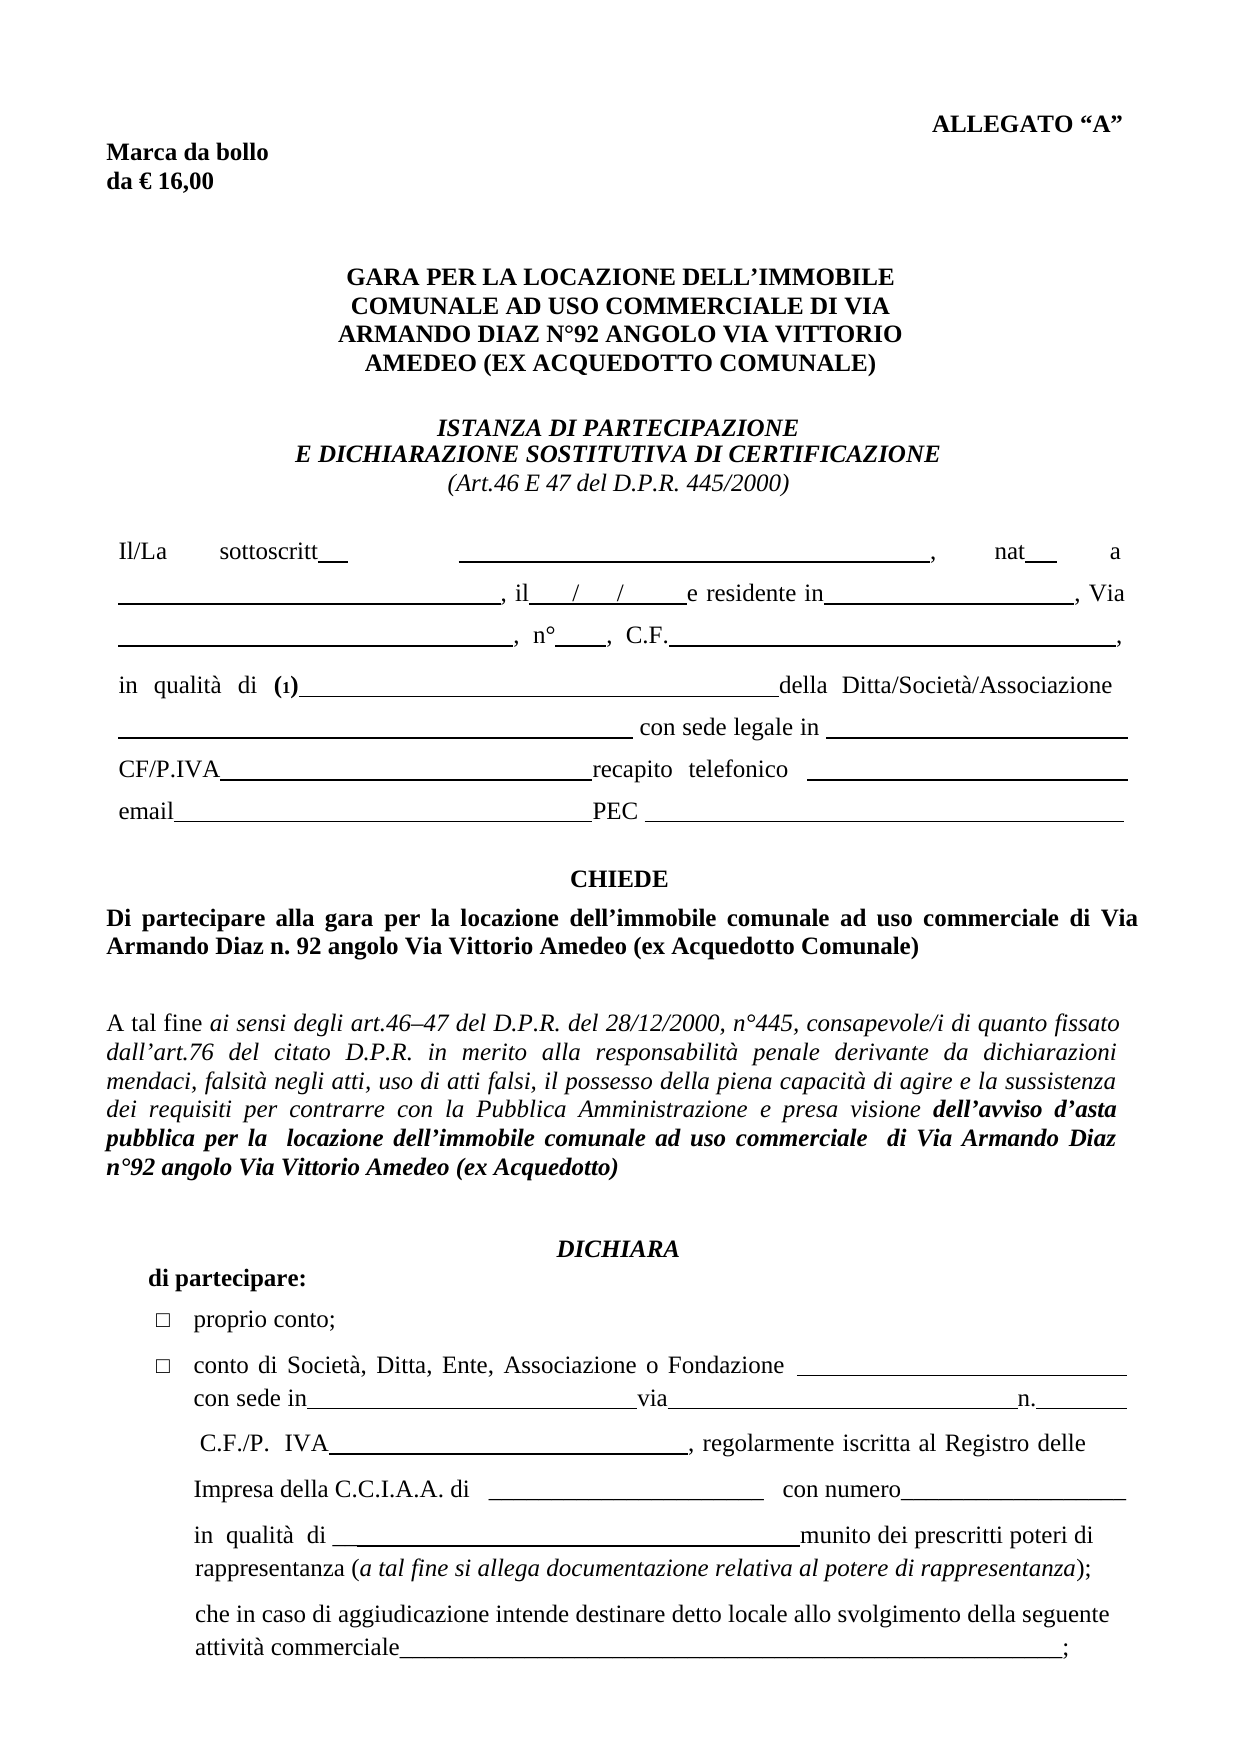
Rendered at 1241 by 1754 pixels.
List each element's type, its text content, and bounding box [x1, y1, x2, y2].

text , il / / e residente in , Via [118, 578, 1138, 607]
text A tal fine ai sensi degli art.46–47 del D.P.R. del 28/12/2000, n°445, consapevole/i di quanto fissato dall’art.76 del citato D.P.R. in merito alla responsabilità penale derivante da dichiarazioni mendaci, falsità negli atti, uso di atti falsi, il possesso della piena capacità di agire e la sussistenza dei requisiti per contrarre con la Pubblica Amministrazione e presa visione dell’avviso d’asta pubblica per la locazione dell’immobile comunale ad uso commerciale di Via Armando Diaz n°92 angolo Via Vittorio Amedeo (ex Acquedotto) [106, 1008, 1120, 1181]
text E DICHIARAZIONE SOSTITUTIVA DI CERTIFICAZIONE [106, 442, 1132, 468]
text Marca da bollo [106, 137, 1138, 166]
text CHIEDE [118, 864, 1120, 893]
text con sede legale in [118, 712, 1138, 741]
text in qualità di (1) della Ditta/Società/Associazione [118, 671, 1138, 699]
text CF/P.IVA recapito telefonico [118, 754, 1138, 783]
text in qualità di __ munito dei prescritti poteri di rappresentanza (a tal fine si allega documentazione relativa al potere di rappresentanza); [106, 1520, 1122, 1582]
list C.F./P. IVA , regolarmente iscritta al Registro delle [193, 1428, 1128, 1457]
text , n° , C.F. , [118, 620, 1138, 649]
text email PEC [118, 796, 1138, 825]
list Impresa della C.C.I.A.A. di ______________________ con numero__________________ [193, 1474, 1128, 1503]
text ISTANZA DI PARTECIPAZIONE [106, 416, 1132, 442]
text (Art.46 E 47 del D.P.R. 445/2000) [106, 468, 1133, 497]
text di partecipare: [106, 1263, 1138, 1292]
text Il/La sottoscritt , nat a [118, 536, 1138, 565]
text da € 16,00 [106, 166, 1138, 195]
text DICHIARA [106, 1234, 1132, 1263]
subtitle ALLEGATO “A” [106, 109, 1123, 137]
text Di partecipare alla gara per la locazione dell’immobile comunale ad uso commerciale di Via Armando Diaz n. 92 angolo Via Vittorio Amedeo (ex Acquedotto Comunale) [106, 903, 1139, 960]
list conto di Società, Ditta, Ente, Associazione o Fondazione con sede in via n. [156, 1350, 1128, 1412]
text che in caso di aggiudicazione intende destinare detto locale allo svolgimento della seguente attività commerciale_____________________________________________________; [106, 1599, 1122, 1661]
text GARA PER LA LOCAZIONE DELL’IMMOBILE COMUNALE AD USO COMMERCIALE DI VIA ARMANDO DIAZ N°92 ANGOLO VIA VITTORIO AMEDEO (EX ACQUEDOTTO COMUNALE) [290, 262, 951, 377]
list proprio conto; [156, 1304, 1138, 1333]
